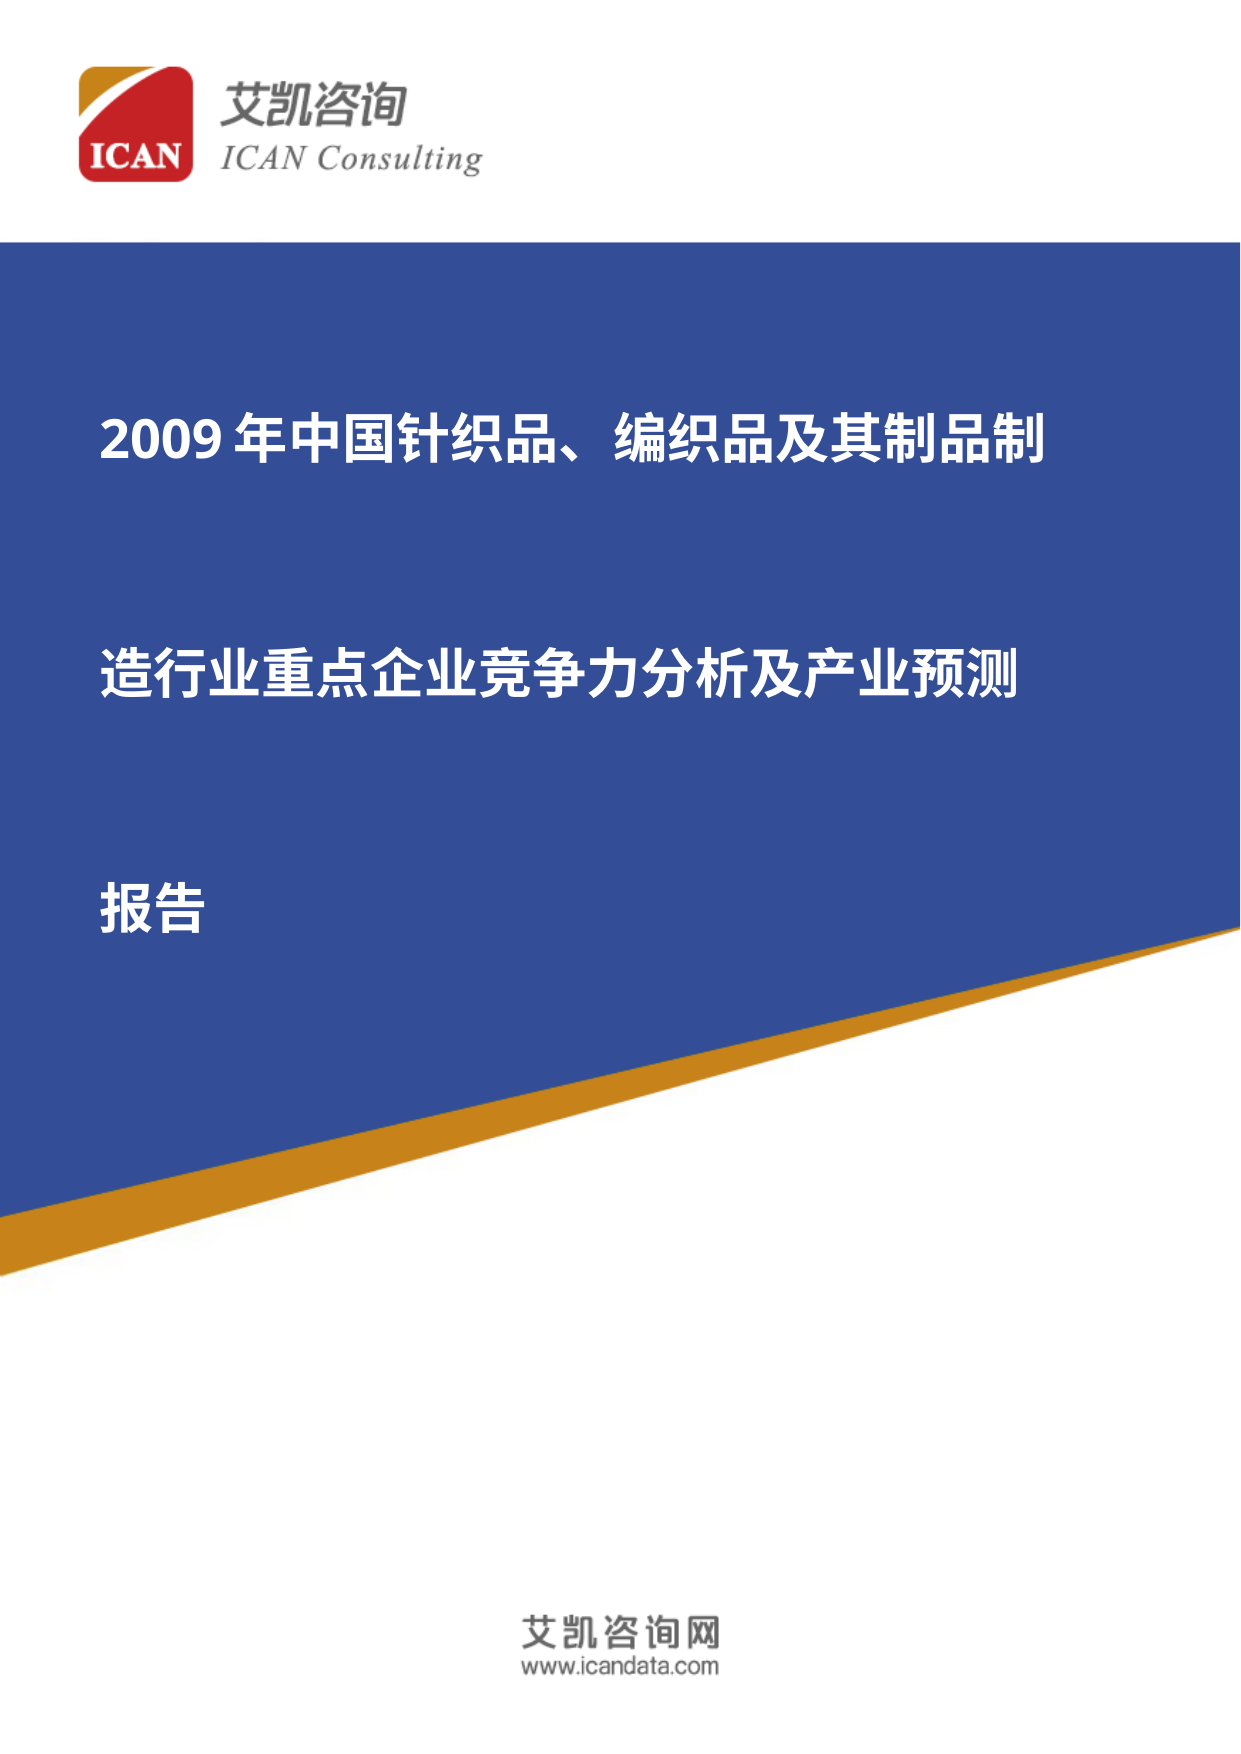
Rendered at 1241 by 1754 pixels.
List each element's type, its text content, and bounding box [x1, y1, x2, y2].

subtitle 2009年中国针织品、编织品及其制品制造行业重点企业竞争力分析及产业预测报告 [99, 386, 1053, 953]
picture [0, 5, 1241, 1754]
